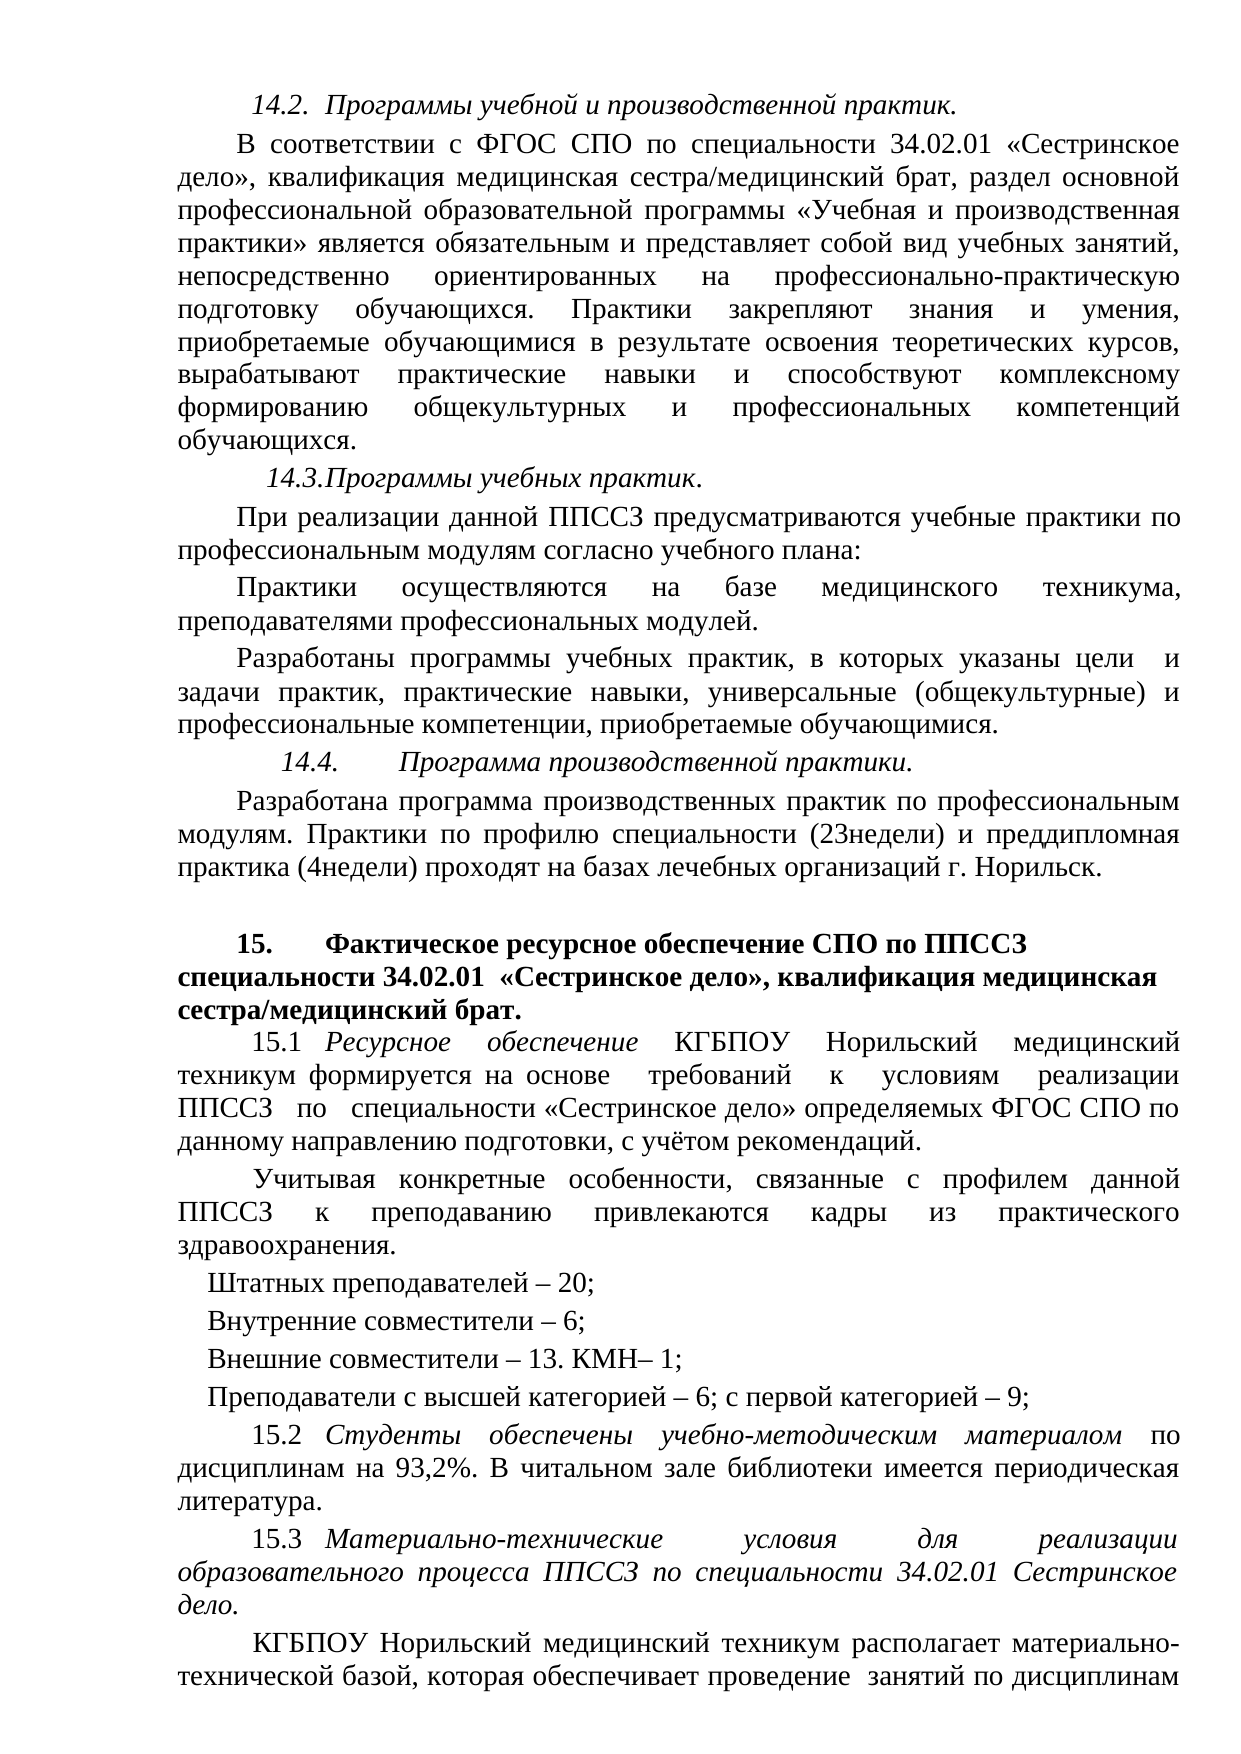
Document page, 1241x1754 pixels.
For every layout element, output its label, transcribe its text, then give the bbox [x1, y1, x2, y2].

text Разработана программа производственных практик по профессиональным модулям. Практики по профилю специальности (23недели) и преддипломная практика (4недели) проходят на базах лечебных организаций г. Норильск. [177, 784, 1181, 882]
list Фактическое ресурсное обеспечение СПО по ППССЗ специальности 34.02.01 «Сестринское дело», квалификация медицинская сестра/медицинский брат. [177, 928, 1181, 1025]
list Программы учебных практик. [177, 461, 1182, 494]
list Студенты обеспечены учебно-методическим материалом по дисциплинам на 93,2%. В читальном зале библиотеки имеется периодическая литература. [177, 1418, 1181, 1517]
text При реализации данной ППССЗ предусматриваются учебные практики по профессиональным модулям согласно учебного плана: [177, 500, 1182, 565]
text В соответствии с ФГОС СПО по специальности 34.02.01 «Сестринское дело», квалификация медицинская сестра/медицинский брат, раздел основной профессиональной образовательной программы «Учебная и производственная практики» является обязательным и представляет собой вид учебных занятий, непосредственно ориентированных на профессионально-практическую подготовку обучающихся. Практики закрепляют знания и умения, приобретаемые обучающимися в результате освоения теоретических курсов, вырабатывают практические навыки и способствуют комплексному формированию общекультурных и профессиональных компетенций обучающихся. [177, 127, 1181, 456]
text Штатных преподавателей – 20; [207, 1266, 1182, 1299]
list Программы учебной и производственной практик. [177, 88, 1182, 121]
list Программа производственной практики. [177, 745, 1182, 778]
text Внутренние совместители – 6; [207, 1304, 1182, 1337]
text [177, 1626, 1181, 1692]
text Разработаны программы учебных практик, в которых указаны цели и задачи практик, практические навыки, универсальные (общекультурные) и профессиональные компетенции, приобретаемые обучающимися. [177, 642, 1181, 740]
text Внешние совместители – 13. КМН– 1; [207, 1342, 1182, 1375]
list Материально-технические условия для реализации образовательного процесса ППССЗ по специальности 34.02.01 Сестринское дело. [177, 1522, 1181, 1621]
text Учитывая конкретные особенности, связанные с профилем данной ППССЗ к преподаванию привлекаются кадры из практического здравоохранения. [177, 1162, 1181, 1261]
list Ресурсное обеспечение КГБПОУ Норильский медицинский техникум формируется на основе требований к условиям реализации ППССЗ по специальности «Сестринское дело» определяемых ФГОС СПО по данному направлению подготовки, с учётом рекомендаций. [177, 1025, 1181, 1157]
text Практики осуществляются на базе медицинского техникума, преподавателями профессиональных модулей. [177, 571, 1182, 636]
text Преподаватели с высшей категорией – 6; с первой категорией – 9; [207, 1380, 1182, 1413]
